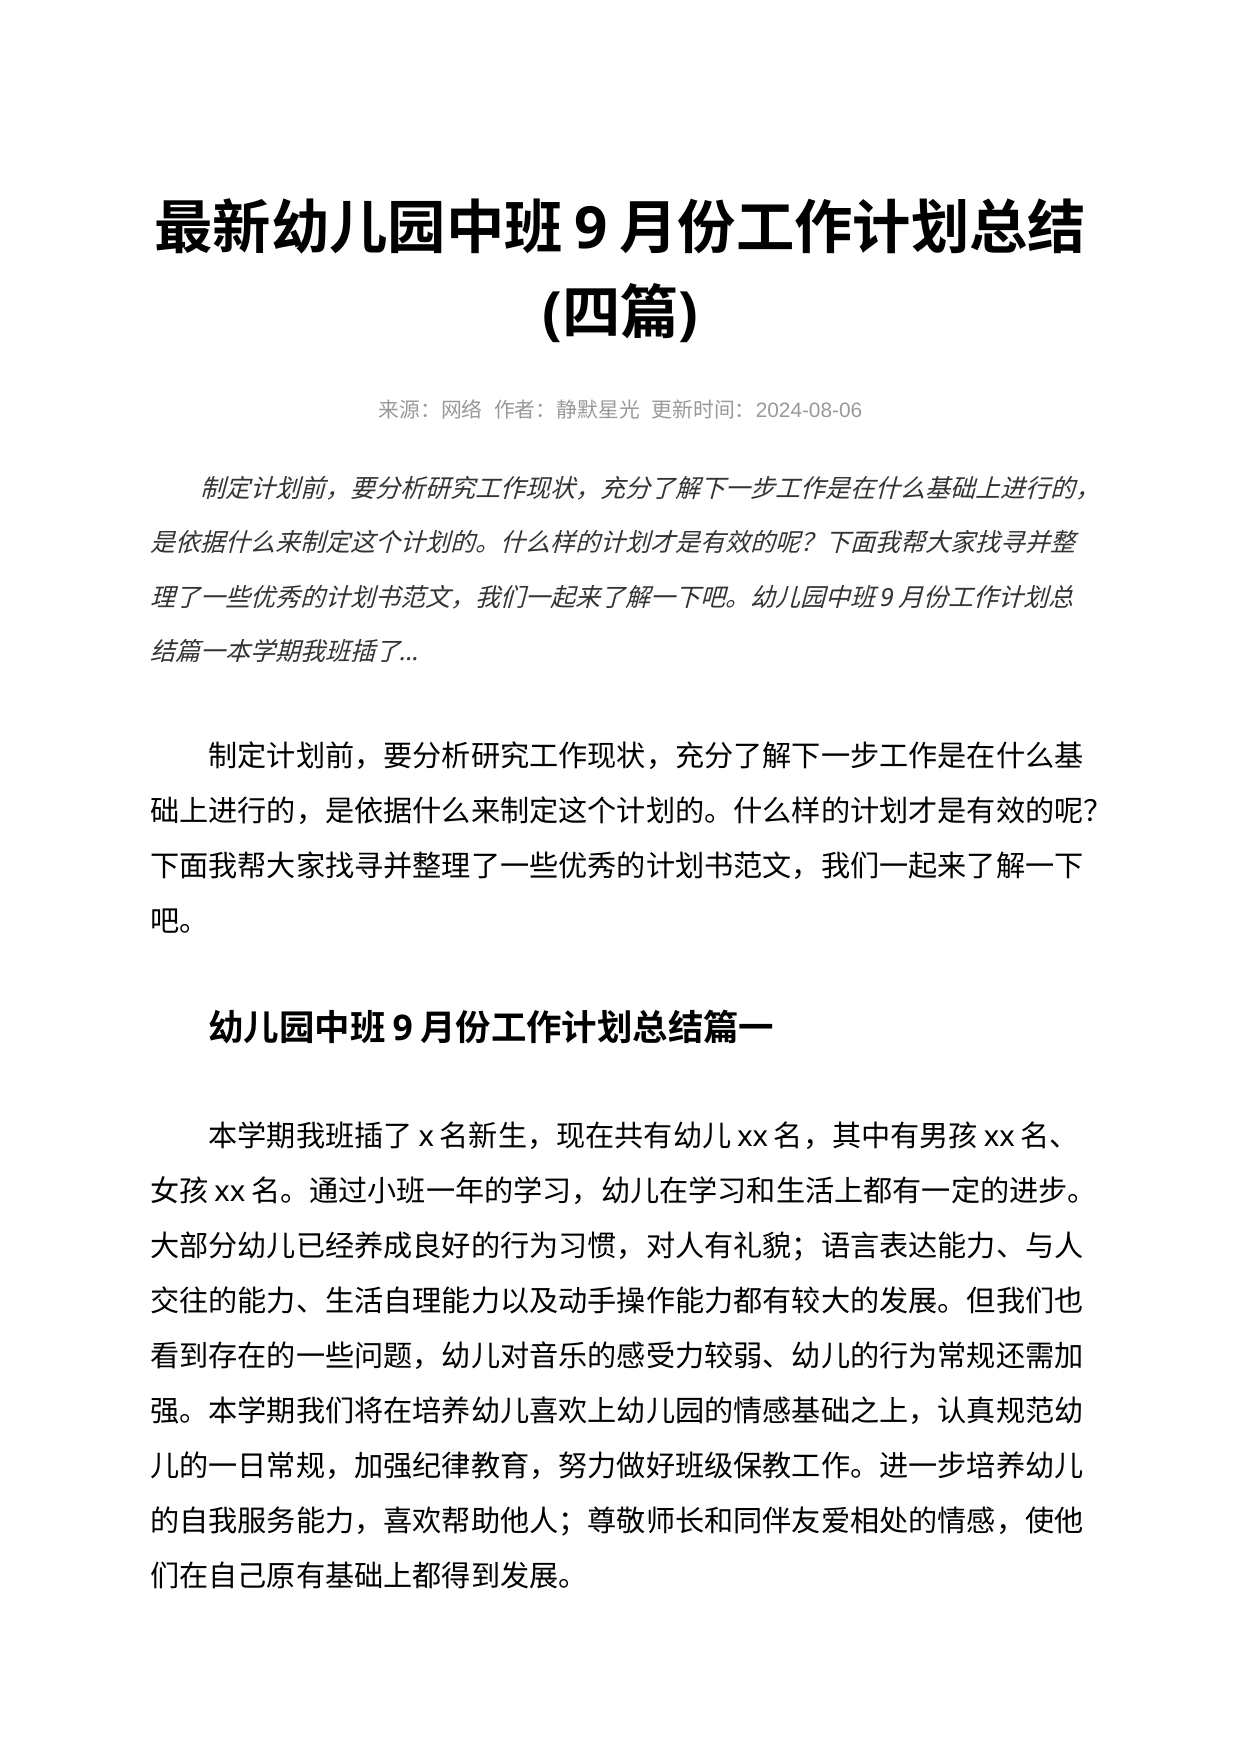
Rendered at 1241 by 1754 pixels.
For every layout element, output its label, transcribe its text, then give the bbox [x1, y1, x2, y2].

text 来源：网络 作者：静默星光 更新时间：2024-08-06 [150, 398, 1090, 422]
text 制定计划前，要分析研究工作现状，充分了解下一步工作是在什么基础上进行的，是依据什么来制定这个计划的。什么样的计划才是有效的呢？下面我帮大家找寻并整理了一些优秀的计划书范文，我们一起来了解一下吧。 [150, 733, 1090, 940]
text 制定计划前，要分析研究工作现状，充分了解下一步工作是在什么基础上进行的，是依据什么来制定这个计划的。什么样的计划才是有效的呢？下面我帮大家找寻并整理了一些优秀的计划书范文，我们一起来了解一下吧。幼儿园中班9月份工作计划总结篇一本学期我班插了... [150, 468, 1090, 668]
text 本学期我班插了x名新生，现在共有幼儿xx名，其中有男孩xx名、女孩xx名。通过小班一年的学习，幼儿在学习和生活上都有一定的进步。大部分幼儿已经养成良好的行为习惯，对人有礼貌；语言表达能力、与人交往的能力、生活自理能力以及动手操作能力都有较大的发展。但我们也看到存在的一些问题，幼儿对音乐的感受力较弱、幼儿的行为常规还需加强。本学期我们将在培养幼儿喜欢上幼儿园的情感基础之上，认真规范幼儿的一日常规，加强纪律教育，努力做好班级保教工作。进一步培养幼儿的自我服务能力，喜欢帮助他人；尊敬师长和同伴友爱相处的情感，使他们在自己原有基础上都得到发展。 [150, 1113, 1090, 1594]
text 幼儿园中班9月份工作计划总结篇一 [150, 999, 1090, 1051]
subtitle 最新幼儿园中班9月份工作计划总结(四篇) [150, 181, 1090, 351]
